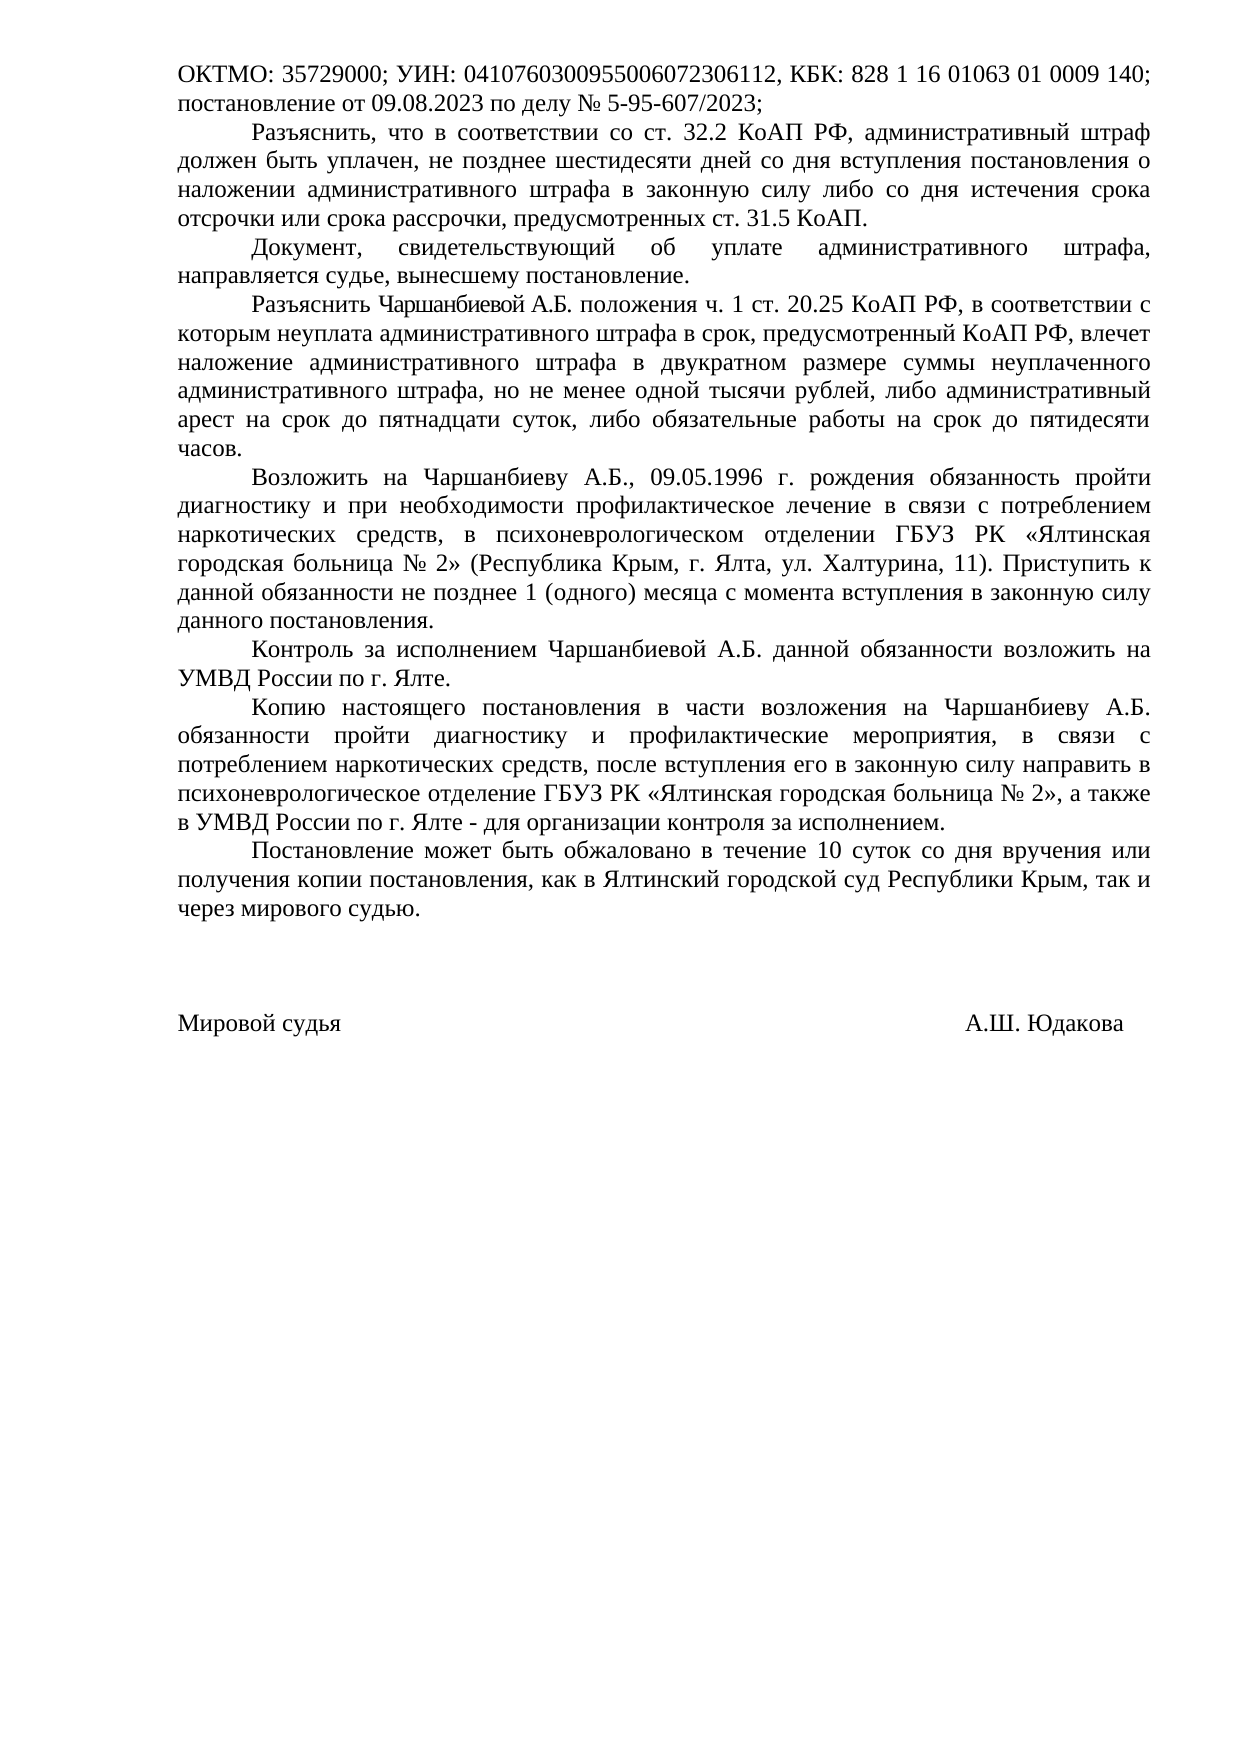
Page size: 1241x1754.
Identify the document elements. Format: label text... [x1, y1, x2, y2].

text Возложить на Чаршанбиеву А.Б., 09.05.1996 г. рождения обязанность пройти диагностику и при необходимости профилактическое лечение в связи с потреблением наркотических средств, в психоневрологическом отделении ГБУЗ РК «Ялтинская городская больница № 2» (Республика Крым, г. Ялта, ул. Халтурина, 11). Приступить к данной обязанности не позднее 1 (одного) месяца с момента вступления в законную силу данного постановления. [177, 462, 1152, 634]
text Контроль за исполнением Чаршанбиевой А.Б. данной обязанности возложить на УМВД России по г. Ялте. [177, 634, 1152, 692]
text Разъяснить Чаршанбиевой А.Б. положения ч. 1 ст. 20.25 КоАП РФ, в соответствии с которым неуплата административного штрафа в срок, предусмотренный КоАП РФ, влечет наложение административного штрафа в двукратном размере суммы неуплаченного административного штрафа, но не менее одной тысячи рублей, либо административный арест на срок до пятнадцати суток, либо обязательные работы на срок до пятидесяти часов. [177, 289, 1152, 462]
text Мировой судья А.Ш. Юдакова [177, 1008, 1152, 1037]
text Копию настоящего постановления в части возложения на Чаршанбиеву А.Б. обязанности пройти диагностику и профилактические мероприятия, в связи с потреблением наркотических средств, после вступления его в законную силу направить в психоневрологическое отделение ГБУЗ РК «Ялтинская городская больница № 2», а также в УМВД России по г. Ялте - для организации контроля за исполнением. [177, 692, 1152, 835]
text Постановление может быть обжаловано в течение 10 суток со дня вручения или получения копии постановления, как в Ялтинский городской суд Республики Крым, так и через мирового судью. [177, 835, 1152, 922]
text Документ, свидетельствующий об уплате административного штрафа, направляется судье, вынесшему постановление. [177, 232, 1152, 289]
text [177, 59, 1152, 117]
text Разъяснить, что в соответствии со ст. 32.2 КоАП РФ, административный штраф должен быть уплачен, не позднее шестидесяти дней со дня вступления постановления о наложении административного штрафа в законную силу либо со дня истечения срока отсрочки или срока рассрочки, предусмотренных ст. 31.5 КоАП. [177, 117, 1152, 232]
